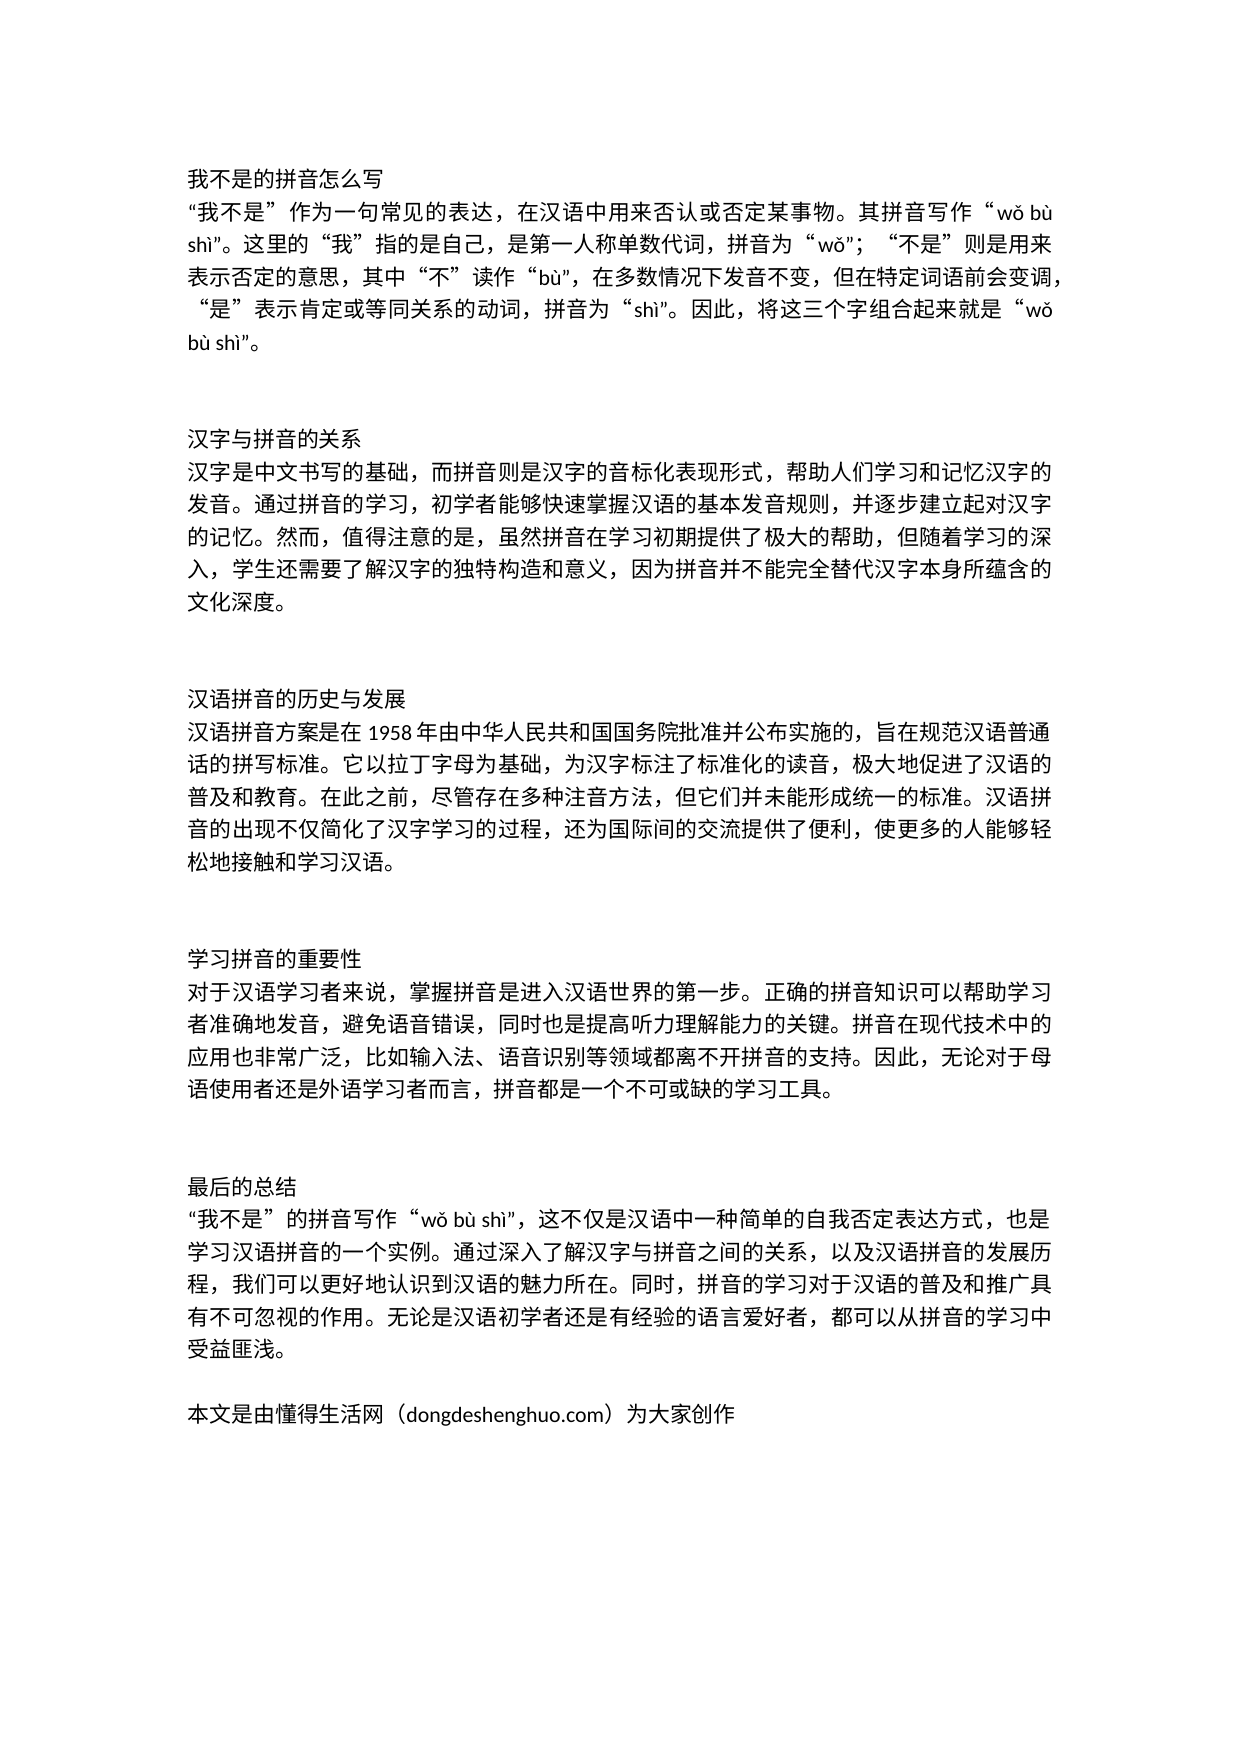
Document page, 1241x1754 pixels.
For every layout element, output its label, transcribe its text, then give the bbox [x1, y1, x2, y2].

text 最后的总结 [187, 1169, 1053, 1202]
text 本文是由懂得生活网（dongdeshenghuo.com）为大家创作 [187, 1397, 1053, 1429]
text 学习拼音的重要性 [187, 942, 1053, 974]
text 我不是的拼音怎么写 [187, 162, 1053, 194]
text 汉语拼音方案是在1958年由中华人民共和国国务院批准并公布实施的，旨在规范汉语普通话的拼写标准。它以拉丁字母为基础，为汉字标注了标准化的读音，极大地促进了汉语的普及和教育。在此之前，尽管存在多种注音方法，但它们并未能形成统一的标准。汉语拼音的出现不仅简化了汉字学习的过程，还为国际间的交流提供了便利，使更多的人能够轻松地接触和学习汉语。 [187, 714, 1053, 877]
text 对于汉语学习者来说，掌握拼音是进入汉语世界的第一步。正确的拼音知识可以帮助学习者准确地发音，避免语音错误，同时也是提高听力理解能力的关键。拼音在现代技术中的应用也非常广泛，比如输入法、语音识别等领域都离不开拼音的支持。因此，无论对于母语使用者还是外语学习者而言，拼音都是一个不可或缺的学习工具。 [187, 974, 1053, 1104]
text “我不是”的拼音写作“wǒ bù shì”，这不仅是汉语中一种简单的自我否定表达方式，也是学习汉语拼音的一个实例。通过深入了解汉字与拼音之间的关系，以及汉语拼音的发展历程，我们可以更好地认识到汉语的魅力所在。同时，拼音的学习对于汉语的普及和推广具有不可忽视的作用。无论是汉语初学者还是有经验的语言爱好者，都可以从拼音的学习中受益匪浅。 [187, 1202, 1053, 1364]
text 汉字与拼音的关系 [187, 422, 1053, 454]
text “我不是”作为一句常见的表达，在汉语中用来否认或否定某事物。其拼音写作“wǒ bù shì”。这里的“我”指的是自己，是第一人称单数代词，拼音为“wǒ”；“不是”则是用来表示否定的意思，其中“不”读作“bù”，在多数情况下发音不变，但在特定词语前会变调，“是”表示肯定或等同关系的动词，拼音为“shì”。因此，将这三个字组合起来就是“wǒ bù shì”。 [187, 194, 1053, 357]
text 汉语拼音的历史与发展 [187, 682, 1053, 714]
text 汉字是中文书写的基础，而拼音则是汉字的音标化表现形式，帮助人们学习和记忆汉字的发音。通过拼音的学习，初学者能够快速掌握汉语的基本发音规则，并逐步建立起对汉字的记忆。然而，值得注意的是，虽然拼音在学习初期提供了极大的帮助，但随着学习的深入，学生还需要了解汉字的独特构造和意义，因为拼音并不能完全替代汉字本身所蕴含的文化深度。 [187, 454, 1053, 617]
